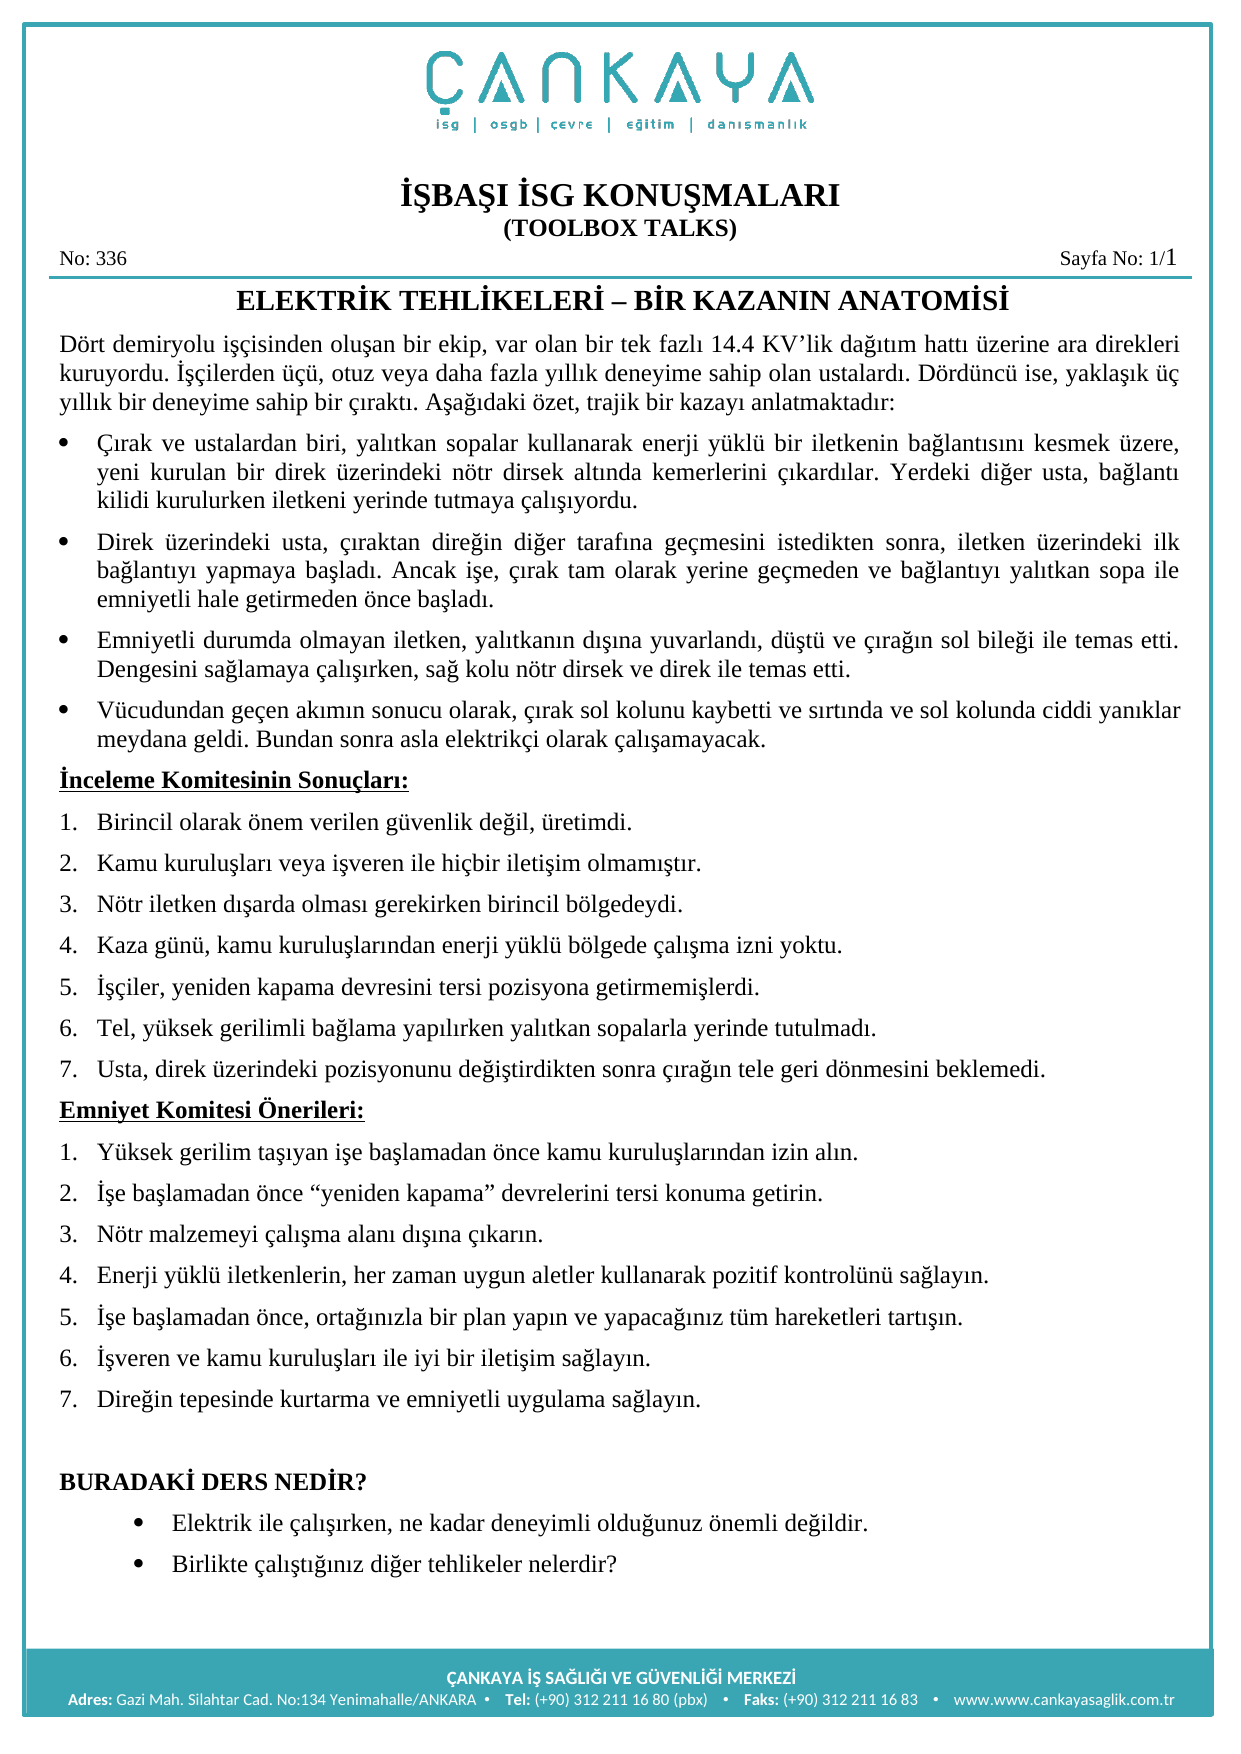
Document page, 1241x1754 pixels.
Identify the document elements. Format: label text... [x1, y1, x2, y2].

list Direk üzerindeki usta, çıraktan direğin diğer tarafına geçmesini istedikten sonra, iletken üzerindeki ilk bağlantıyı yapmaya başladı. Ancak işe, çırak tam olarak yerine geçmeden ve bağlantıyı yalıtkan sopa ile emniyetli hale getirmeden önce başladı. [59, 527, 1181, 613]
text İnceleme Komitesinin Sonuçları: [59, 766, 1181, 794]
list İşe başlamadan önce, ortağınızla bir plan yapın ve yapacağınız tüm hareketleri tartışın. [59, 1302, 1181, 1331]
list Birlikte çalıştığınız diğer tehlikeler nelerdir? [134, 1549, 1181, 1578]
list Nötr malzemeyi çalışma alanı dışına çıkarın. [59, 1219, 1181, 1248]
list Nötr iletken dışarda olması gerekirken birincil bölgedeydi. [59, 889, 1181, 918]
text Dört demiryolu işçisinden oluşan bir ekip, var olan bir tek fazlı 14.4 KV’lik dağıtım hattı üzerine ara direkleri kuruyordu. İşçilerden üçü, otuz veya daha fazla yıllık deneyime sahip olan ustalardı. Dördüncü ise, yaklaşık üç yıllık bir deneyime sahip bir çıraktı. Aşağıdaki özet, trajik bir kazayı anlatmaktadır: [59, 329, 1181, 416]
list Direğin tepesinde kurtarma ve emniyetli uygulama sağlayın. [59, 1384, 1181, 1413]
list Usta, direk üzerindeki pozisyonunu değiştirdikten sonra çırağın tele geri dönmesini beklemedi. [59, 1054, 1181, 1083]
list Birincil olarak önem verilen güvenlik değil, üretimdi. [59, 807, 1181, 836]
list Elektrik ile çalışırken, ne kadar deneyimli olduğunuz önemli değildir. [134, 1508, 1181, 1537]
text İŞBAŞI İSG KONUŞMALARI [59, 175, 1181, 213]
list Tel, yüksek gerilimli bağlama yapılırken yalıtkan sopalarla yerinde tutulmadı. [59, 1013, 1181, 1042]
list Enerji yüklü iletkenlerin, her zaman uygun aletler kullanarak pozitif kontrolünü sağlayın. [59, 1261, 1181, 1289]
list Kaza günü, kamu kuruluşlarından enerji yüklü bölgede çalışma izni yoktu. [59, 931, 1181, 959]
list Çırak ve ustalardan biri, yalıtkan sopalar kullanarak enerji yüklü bir iletkenin bağlantısını kesmek üzere, yeni kurulan bir direk üzerindeki nötr dirsek altında kemerlerini çıkardılar. Yerdeki diğer usta, bağlantı kilidi kurulurken iletkeni yerinde tutmaya çalışıyordu. [59, 428, 1181, 514]
list Emniyetli durumda olmayan iletken, yalıtkanın dışına yuvarlandı, düştü ve çırağın sol bileği ile temas etti. Dengesini sağlamaya çalışırken, sağ kolu nötr dirsek ve direk ile temas etti. [59, 626, 1181, 683]
text No: 336 Sayfa No: 1/1 [59, 242, 1181, 271]
list Vücudundan geçen akımın sonucu olarak, çırak sol kolunu kaybetti ve sırtında ve sol kolunda ciddi yanıklar meydana geldi. Bundan sonra asla elektrikçi olarak çalışamayacak. [59, 696, 1181, 753]
text Emniyet Komitesi Önerileri: [59, 1096, 1181, 1124]
subtitle ELEKTRİK TEHLİKELERİ – BİR KAZANIN ANATOMİSİ [59, 283, 1181, 317]
text (TOOLBOX TALKS) [59, 213, 1181, 242]
list İşe başlamadan önce “yeniden kapama” devrelerini tersi konuma getirin. [59, 1178, 1181, 1207]
text BURADAKİ DERS NEDİR? [59, 1467, 1181, 1496]
picture [426, 51, 814, 133]
list İşveren ve kamu kuruluşları ile iyi bir iletişim sağlayın. [59, 1343, 1181, 1372]
list Yüksek gerilim taşıyan işe başlamadan önce kamu kuruluşlarından izin alın. [59, 1137, 1181, 1166]
list Kamu kuruluşları veya işveren ile hiçbir iletişim olmamıştır. [59, 848, 1181, 877]
list İşçiler, yeniden kapama devresini tersi pozisyona getirmemişlerdi. [59, 972, 1181, 1001]
